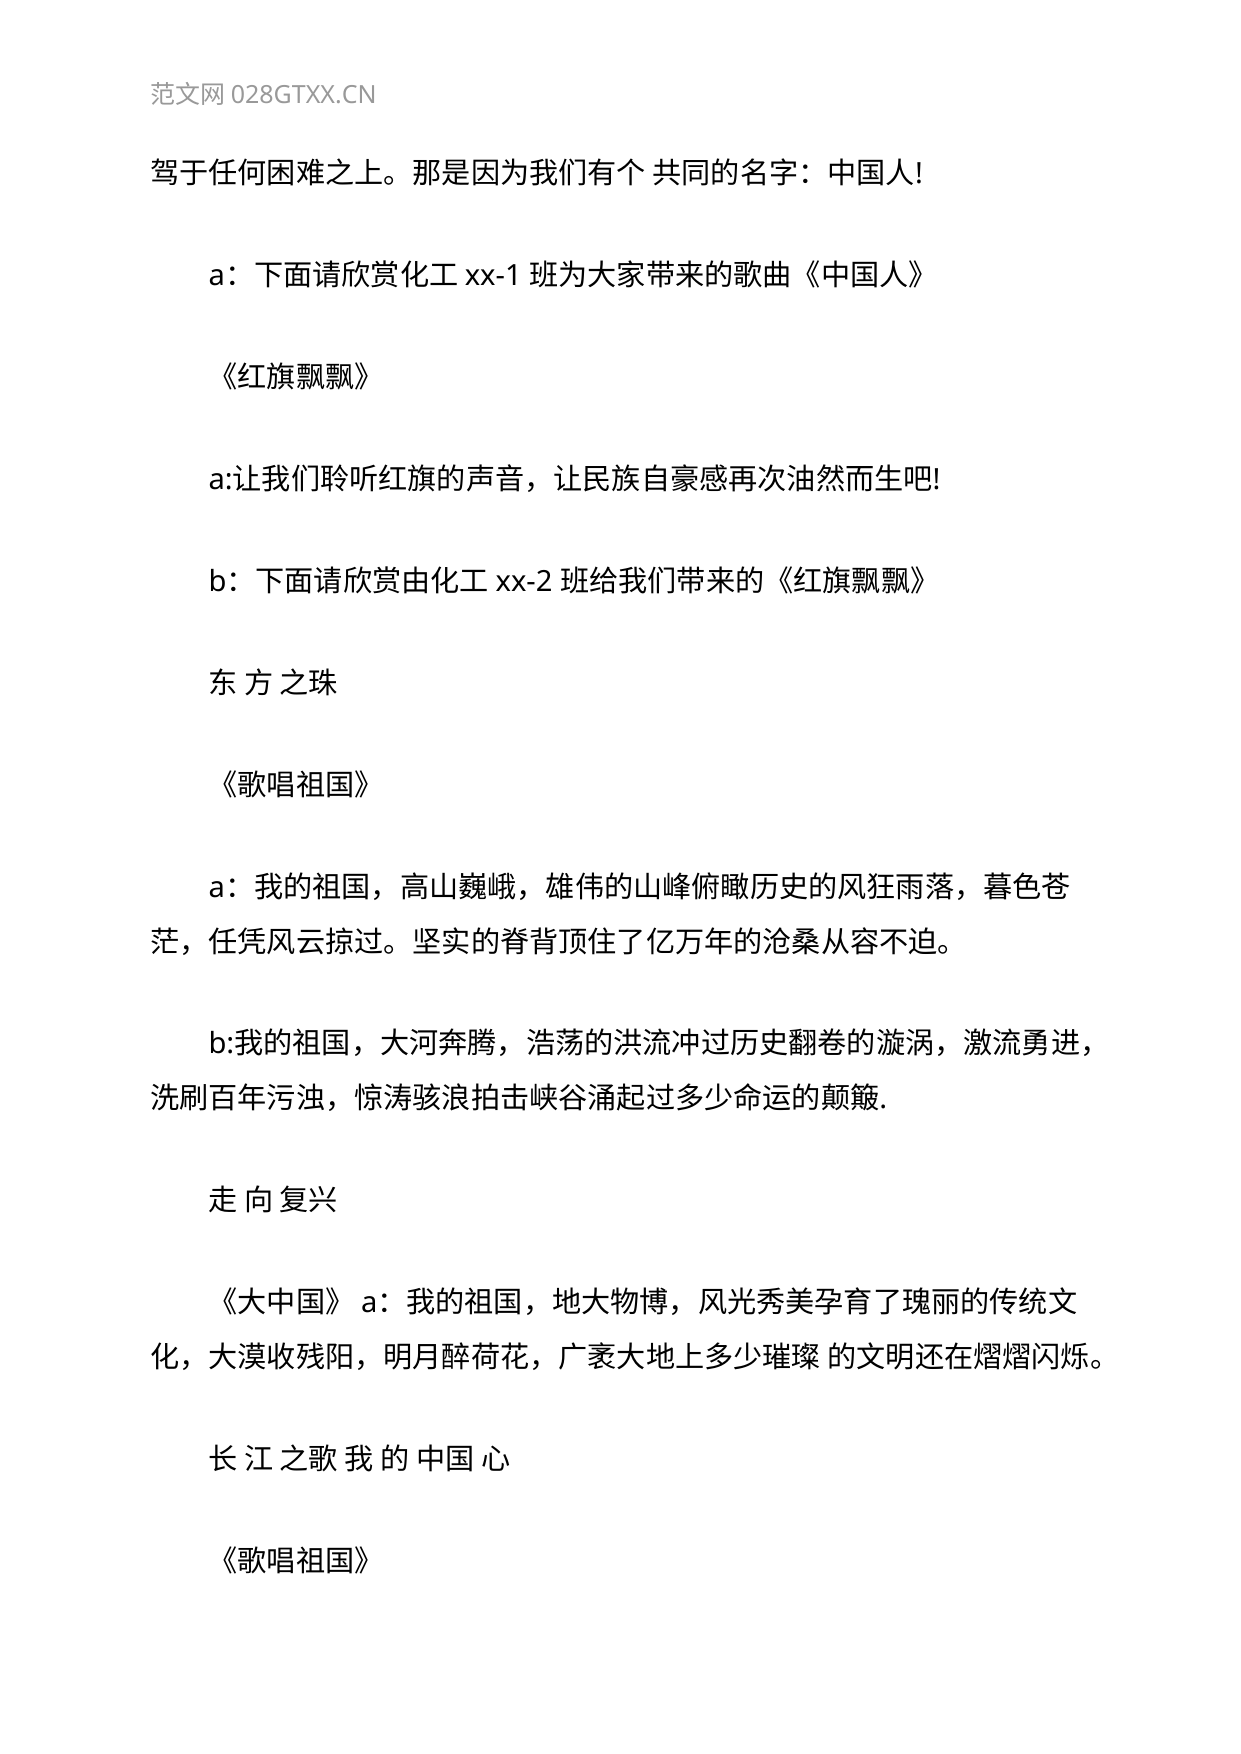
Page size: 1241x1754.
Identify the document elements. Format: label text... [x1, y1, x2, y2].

text 《歌唱祖国》 [150, 761, 1090, 804]
text b：下面请欣赏由化工 xx-2 班给我们带来的《红旗飘飘》 [150, 558, 1090, 600]
text a：下面请欣赏化工 xx-1 班为大家带来的歌曲《中国人》 [150, 252, 1090, 294]
text a：我的祖国，高山巍峨，雄伟的山峰俯瞰历史的风狂雨落，暮色苍茫，任凭风云掠过。坚实的脊背顶住了亿万年的沧桑从容不迫。 [150, 863, 1090, 961]
text b:我的祖国，大河奔腾，浩荡的洪流冲过历史翻卷的漩涡，激流勇进，洗刷百年污浊，惊涛骇浪拍击峡谷涌起过多少命运的颠簸. [150, 1020, 1090, 1117]
text a:让我们聆听红旗的声音，让民族自豪感再次油然而生吧! [150, 456, 1090, 498]
text 走 向 复兴 [150, 1177, 1090, 1219]
text 长 江 之歌 我 的 中国 心 [150, 1436, 1090, 1478]
text 《红旗飘飘》 [150, 354, 1090, 396]
text 《大中国》 a：我的祖国，地大物博，风光秀美孕育了瑰丽的传统文化，大漠收残阳，明月醉荷花，广袤大地上多少璀璨 的文明还在熠熠闪烁。 [150, 1279, 1090, 1376]
text 《歌唱祖国》 [150, 1537, 1090, 1579]
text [150, 150, 1090, 192]
text 东 方 之珠 [150, 660, 1090, 702]
